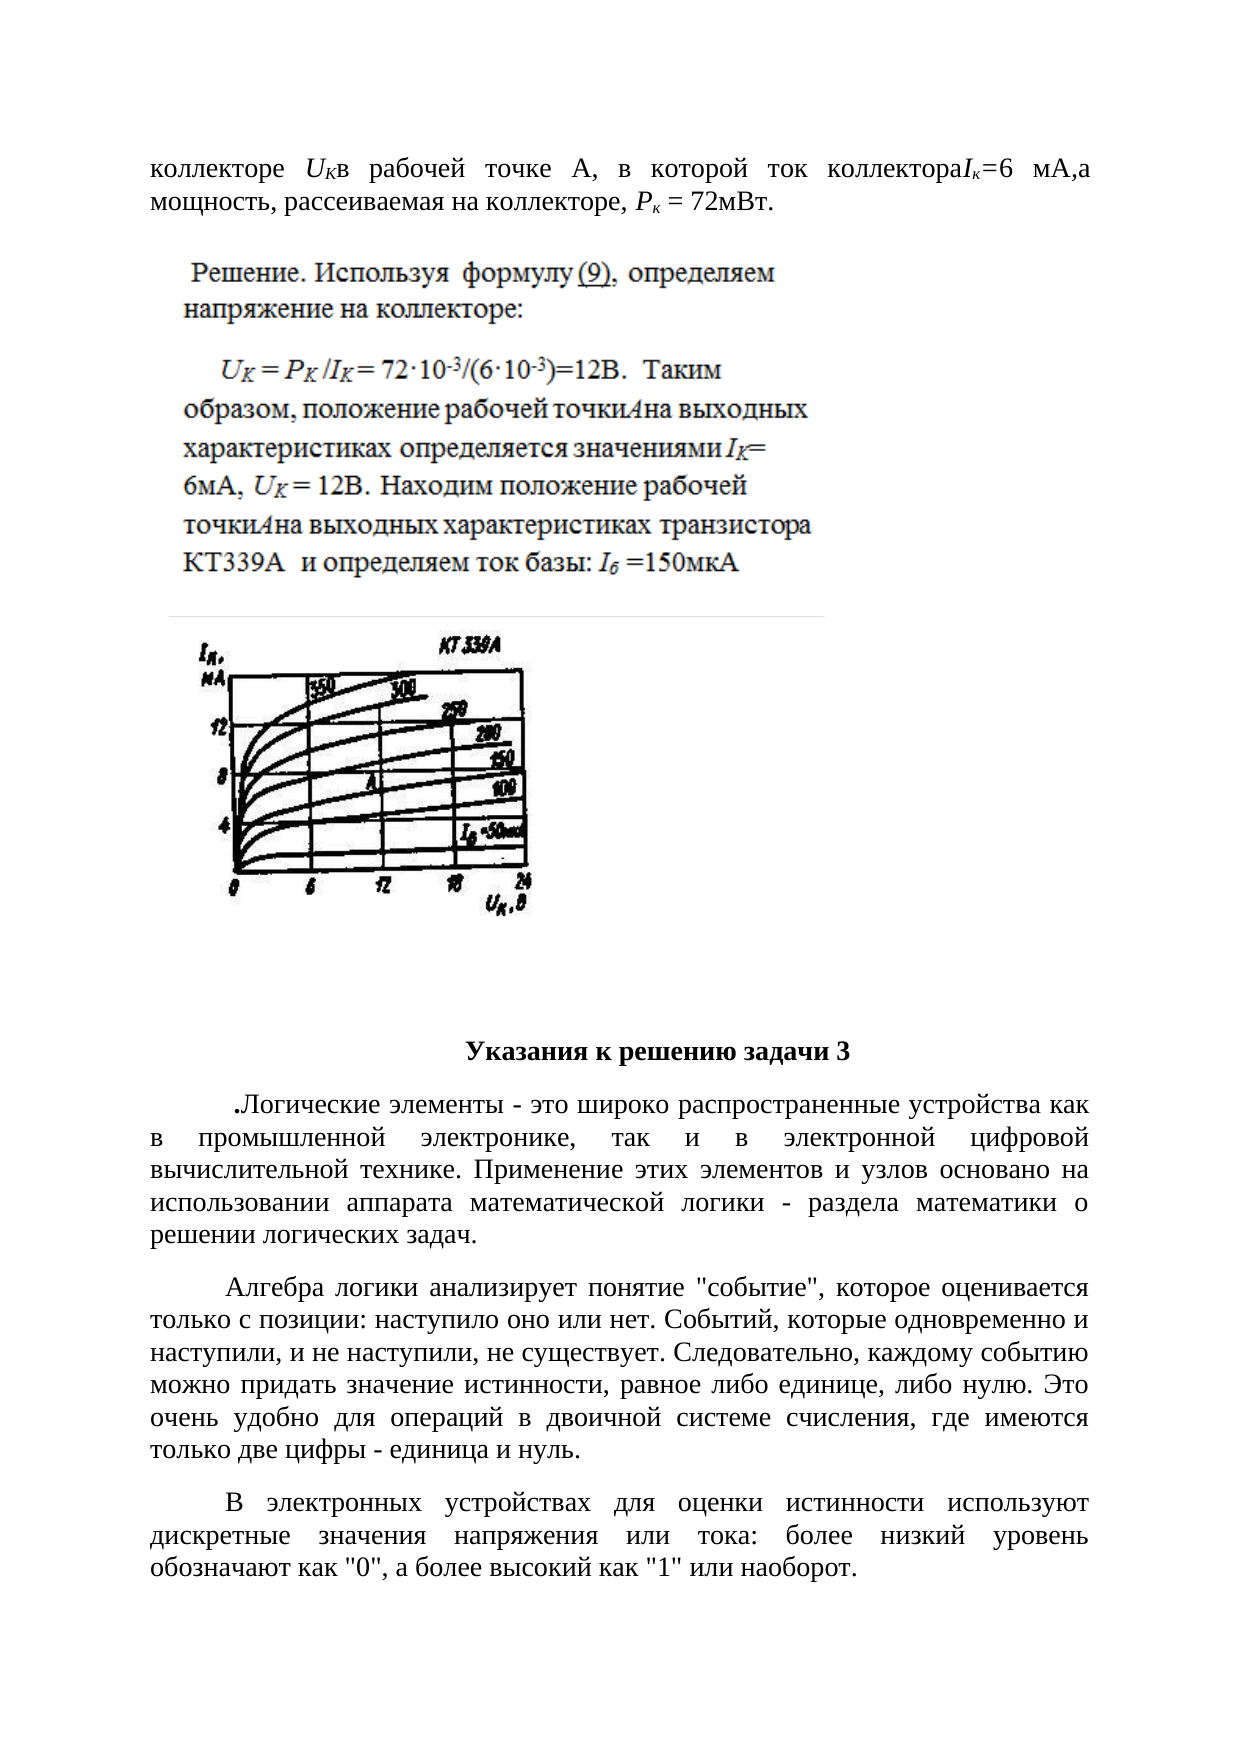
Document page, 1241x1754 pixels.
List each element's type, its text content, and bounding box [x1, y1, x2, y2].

text В электронных устройствах для оценки истинности используют дискретные значения напряжения или тока: более низкий уровень обозначают как "0", а более высокий как "1" или наоборот. [150, 1485, 1090, 1583]
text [150, 150, 1090, 217]
text Указания к решению задачи 3 [150, 1034, 1090, 1067]
text .Логические элементы - это широко распространенные устройства как в промышленной электронике, так и в электронной цифровой вычислительной технике. Применение этих элементов и узлов основано на использовании аппарата математической логики - раздела математики о решении логических задач. [150, 1087, 1090, 1249]
text Алгебра логики анализирует понятие "событие", которое оценивается только с позиции: наступило оно или нет. Событий, которые одновременно и наступили, и не наступили, не существует. Следовательно, каждому событию можно придать значение истинности, равное либо единице, либо нулю. Это очень удобно для операций в двоичной системе счисления, где имеются только две цифры - единица и нуль. [150, 1270, 1090, 1464]
